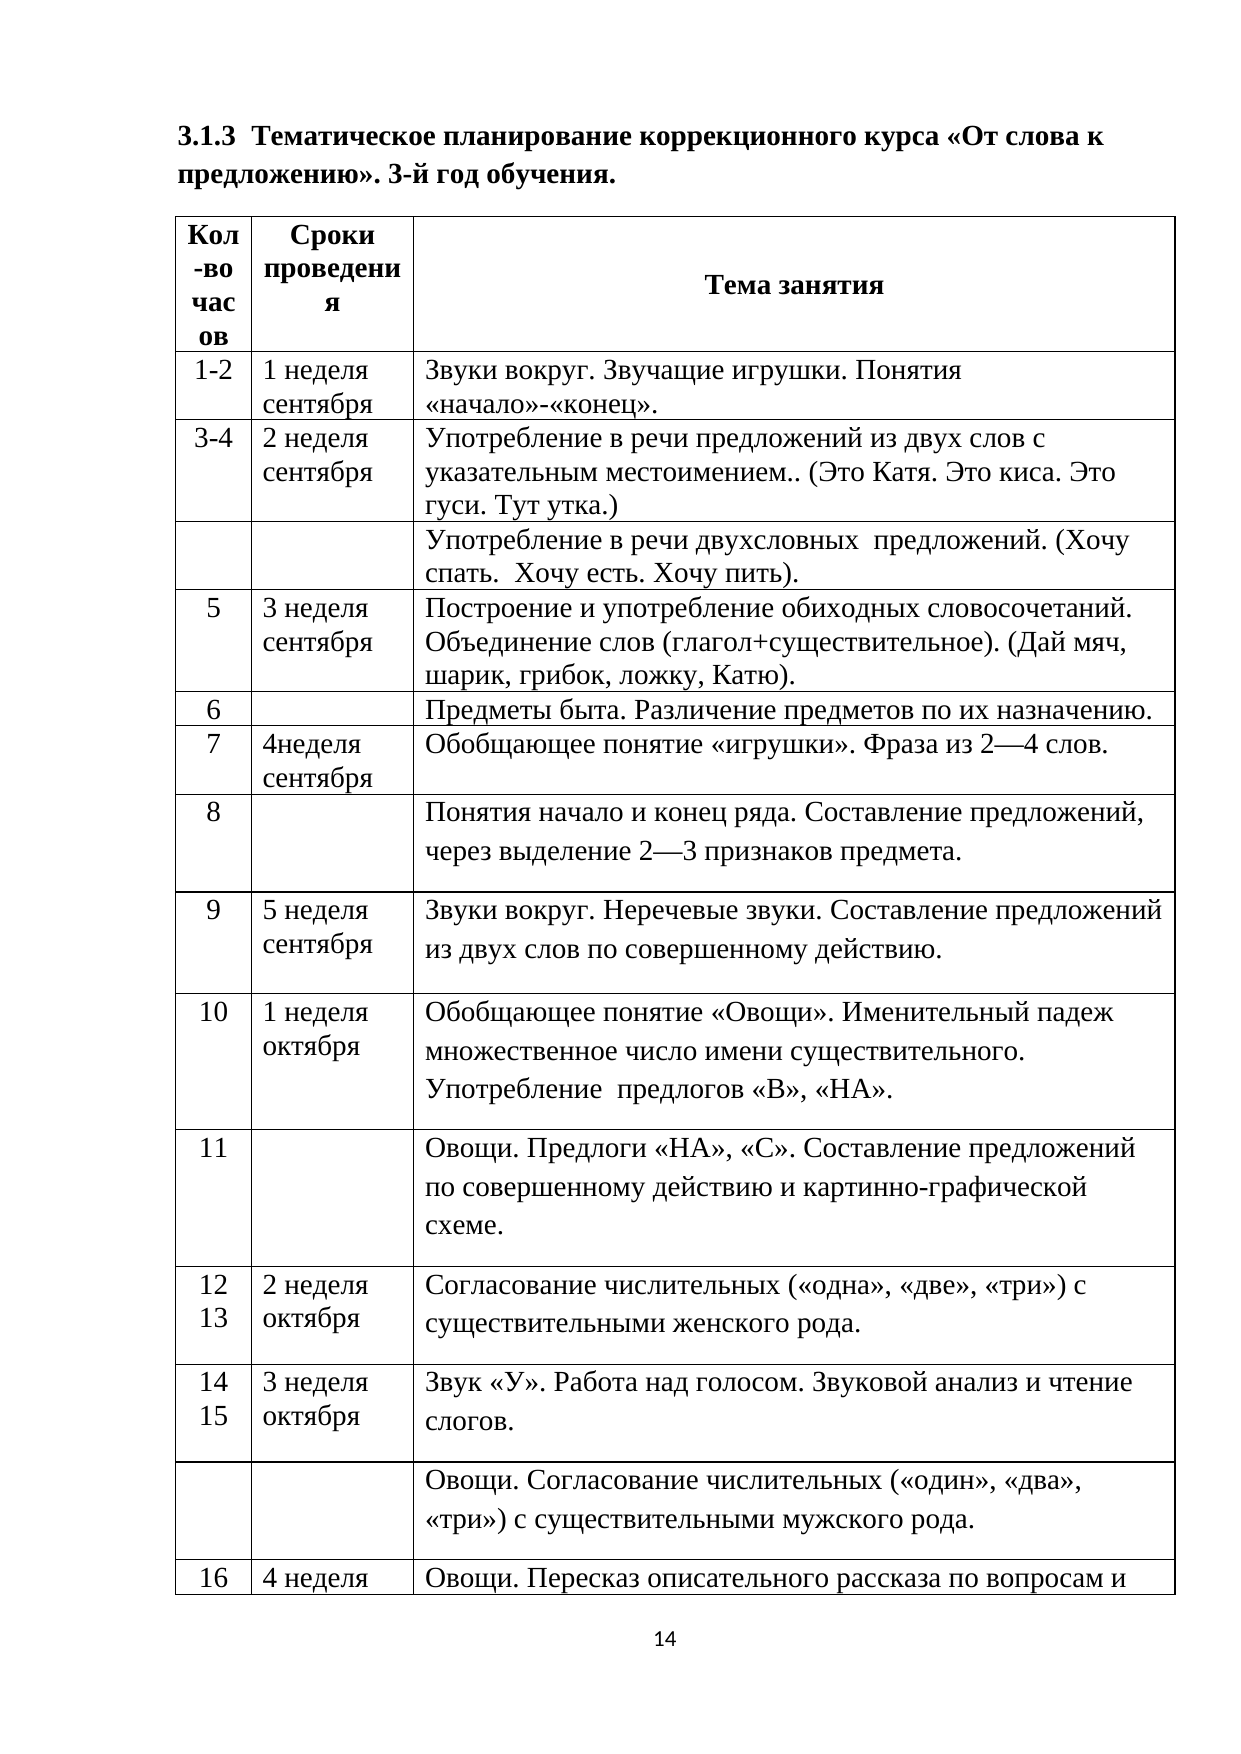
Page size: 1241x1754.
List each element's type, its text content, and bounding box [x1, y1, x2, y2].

table_cell [252, 692, 413, 725]
table_cell Овощи. Предлоги «НА», «С». Составление предложений по совершенному действию и картинно-графической схеме. [414, 1130, 1174, 1266]
table_cell [176, 1463, 251, 1559]
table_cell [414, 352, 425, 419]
table_cell 11 [176, 1130, 251, 1266]
table_cell Обобщающее понятие «игрушки». Фраза из 2—4 слов. [414, 726, 1174, 793]
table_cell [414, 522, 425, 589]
table_cell 1 неделя сентября [252, 352, 413, 419]
table_cell [252, 795, 413, 891]
table_cell 2 неделя сентября [252, 420, 413, 521]
table_cell [252, 1463, 413, 1559]
table_cell 9 [176, 893, 251, 993]
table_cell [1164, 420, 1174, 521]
table_cell 14 15 [176, 1365, 251, 1461]
table_cell 8 [176, 795, 251, 891]
table_cell Овощи. Согласование числительных («один», «два», «три») с существительными мужского рода. [414, 1463, 1174, 1559]
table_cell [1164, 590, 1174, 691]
table_header Сроки проведения [252, 217, 413, 351]
table_cell 1-2 [176, 352, 251, 419]
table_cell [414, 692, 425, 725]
table_cell 1 неделя октября [252, 994, 413, 1129]
table_cell 2 неделя октября [252, 1267, 413, 1363]
table_cell 7 [176, 726, 251, 793]
table_cell Согласование числительных («одна», «две», «три») с существительными женского рода. [414, 1267, 1174, 1363]
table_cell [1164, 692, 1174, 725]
table_cell Обобщающее понятие «Овощи». Именительный падеж множественное число имени существительного. Употребление предлогов «В», «НА». [414, 994, 1174, 1129]
table_cell 12 13 [176, 1267, 251, 1363]
table_cell 16 [176, 1560, 251, 1594]
table_cell [252, 522, 413, 589]
table_cell [176, 522, 251, 589]
table_cell 3-4 [176, 420, 251, 521]
text 3.1.3 Тематическое планирование коррекционного курса «От слова к предложению». 3-й год обучения. [177, 118, 1152, 190]
table_cell 6 [176, 692, 251, 725]
table_cell 3 неделя октября [252, 1365, 413, 1461]
table_cell Звуки вокруг. Неречевые звуки. Составление предложений из двух слов по совершенному действию. [414, 893, 1174, 993]
table_cell Звук «У». Работа над голосом. Звуковой анализ и чтение слогов. [414, 1365, 1174, 1461]
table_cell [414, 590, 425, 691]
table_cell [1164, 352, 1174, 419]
table_header Тема занятия [414, 217, 1174, 351]
table_cell 4 неделя октября [252, 1560, 413, 1594]
table_header Кол-во часов [176, 217, 251, 351]
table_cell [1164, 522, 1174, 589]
table_cell Понятия начало и конец ряда. Составление предложений, через выделение 2—3 признаков предмета. [414, 795, 1174, 891]
table_cell [252, 1130, 413, 1266]
table_cell 4неделя сентября [252, 726, 413, 793]
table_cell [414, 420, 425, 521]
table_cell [414, 1560, 1174, 1594]
table_cell 5 [176, 590, 251, 691]
table_cell 3 неделя сентября [252, 590, 413, 691]
table_cell 10 [176, 994, 251, 1129]
table_cell 5 неделя сентября [252, 893, 413, 993]
